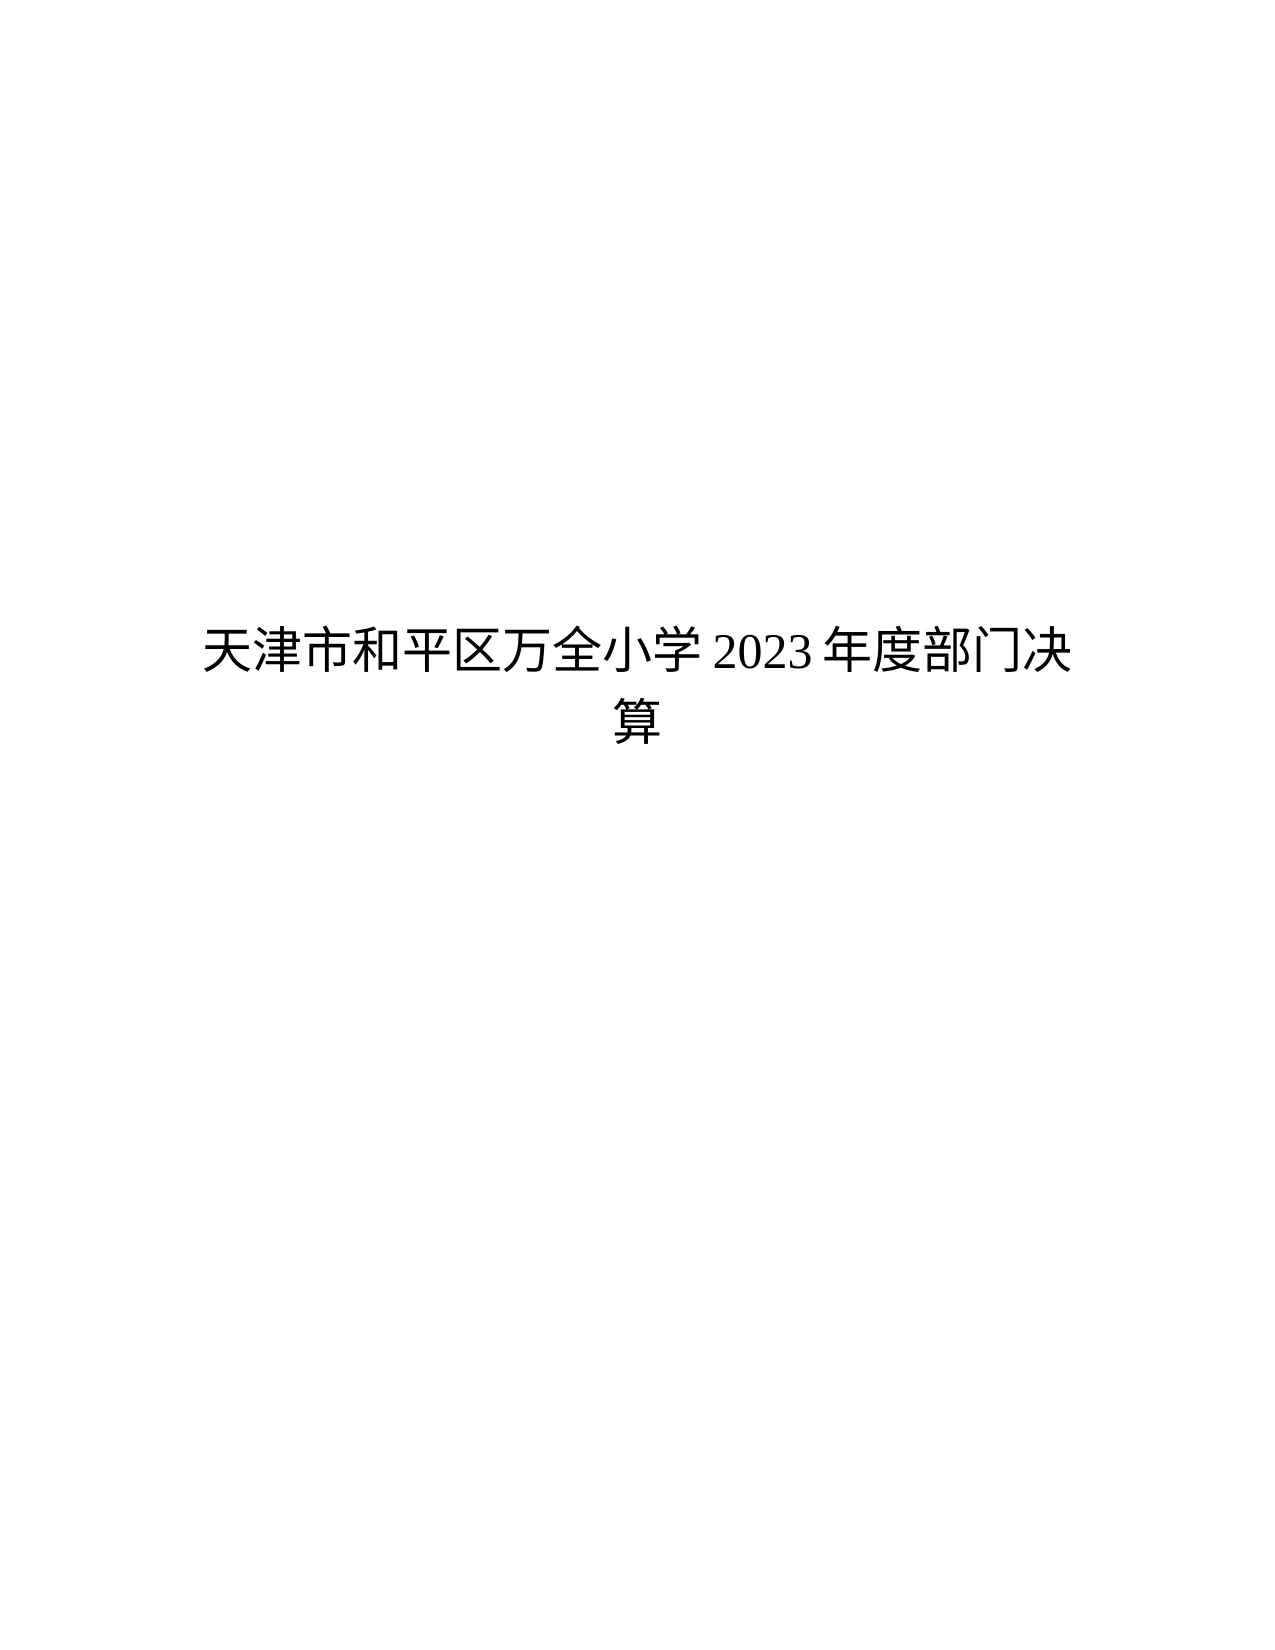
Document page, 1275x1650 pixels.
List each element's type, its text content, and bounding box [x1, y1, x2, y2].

text 天津市和平区万全小学2023年度部门决算 [187, 610, 1087, 755]
